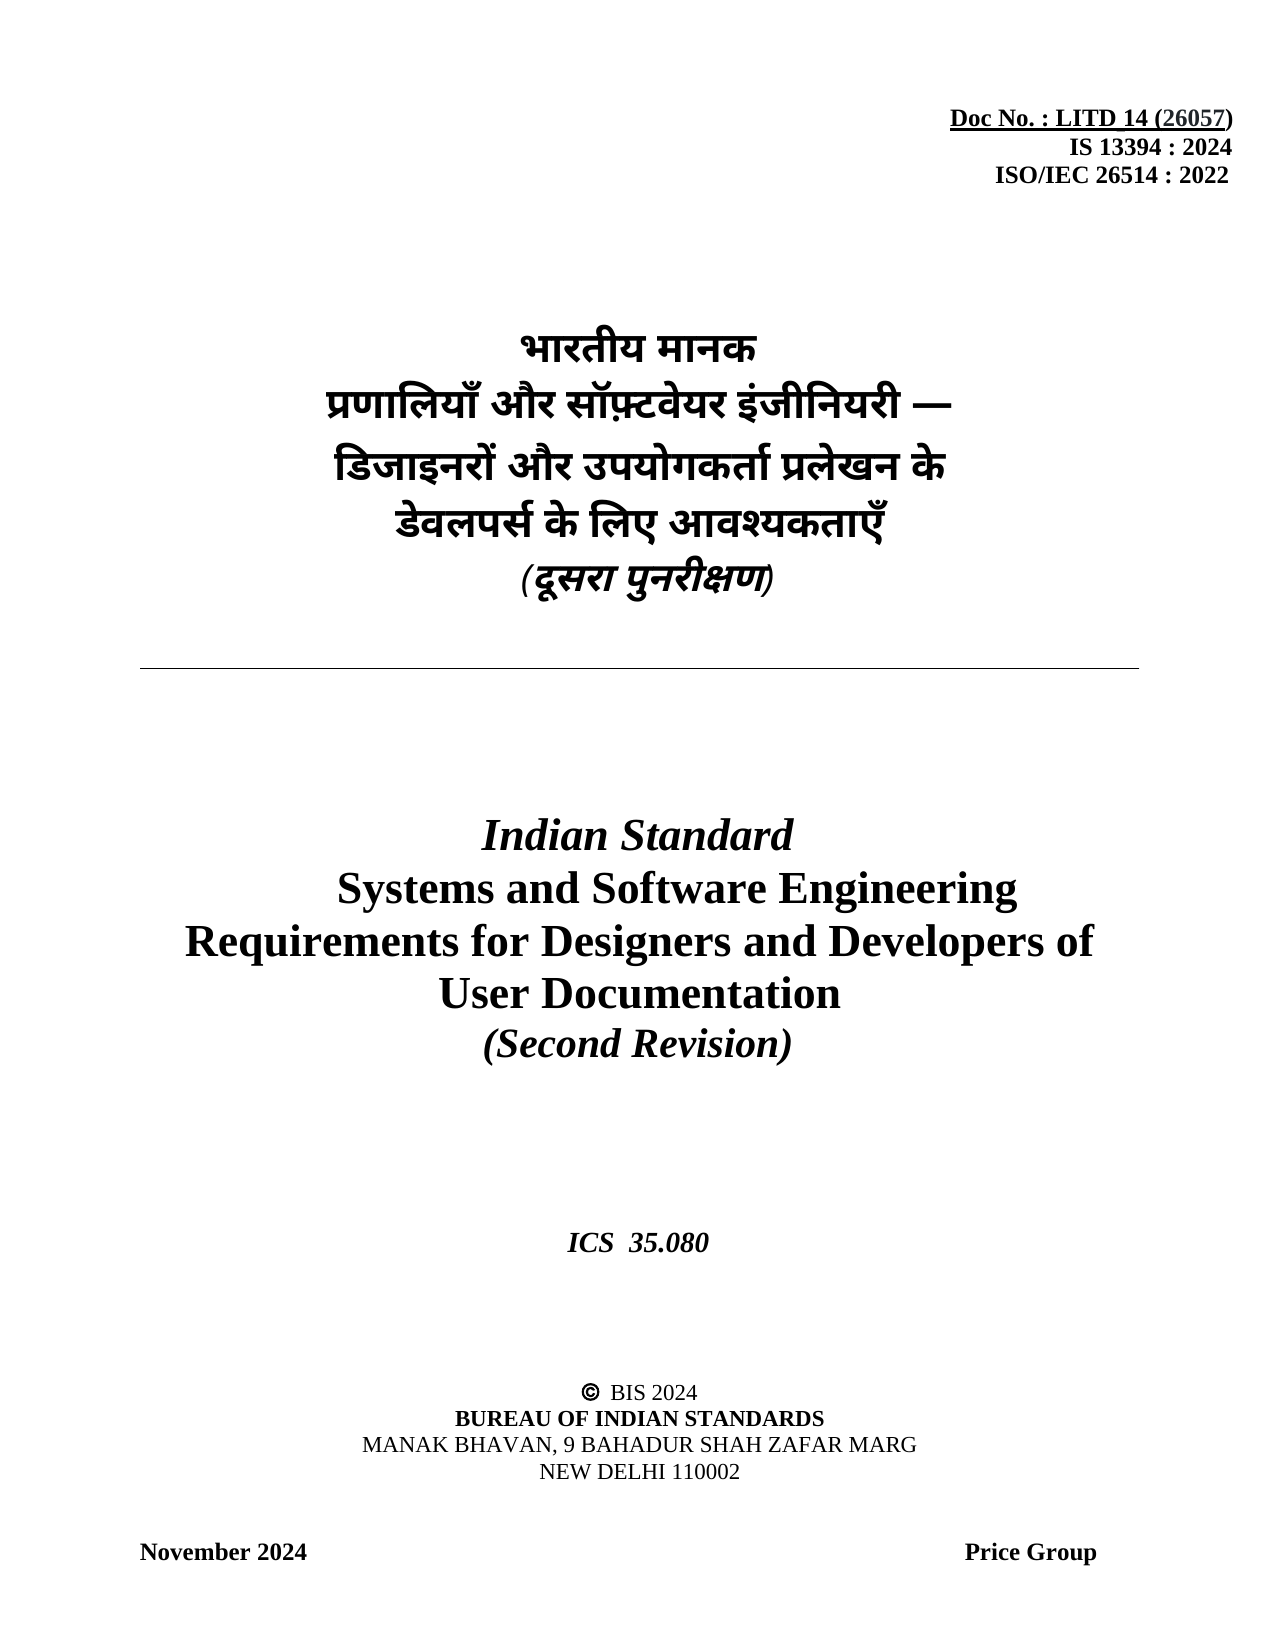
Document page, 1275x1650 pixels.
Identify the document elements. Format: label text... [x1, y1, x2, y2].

text BUREAU OF INDIAN STANDARDS [139, 1405, 1139, 1431]
text Systems and Software Engineering Requirements for Designers and Developers of User Documentation [139, 861, 1139, 1019]
text डिजाइनरों और उपयोगकर्ता प्रलेखन के [139, 436, 1139, 493]
text (Second Revision) [139, 1019, 1139, 1067]
text MANAK BHAVAN, 9 BAHADUR SHAH ZAFAR MARG [139, 1431, 1139, 1458]
text BIS 2024 [139, 1379, 1139, 1405]
text Indian Standard [139, 808, 1139, 861]
text November 2024 Price Group [139, 1537, 1139, 1566]
text डेवलपर्स के लिए आवश्यकताएँ [139, 493, 1139, 549]
text NEW DELHI 110002 [139, 1458, 1139, 1484]
text (दूसरा पुनरीक्षण) [139, 549, 1139, 603]
text भारतीय मानक [403, 318, 872, 374]
text ICS 35.080 [139, 1225, 1139, 1258]
text प्रणालियाँ और सॉफ़्टवेयर इंजीनियरी — [139, 374, 1139, 436]
